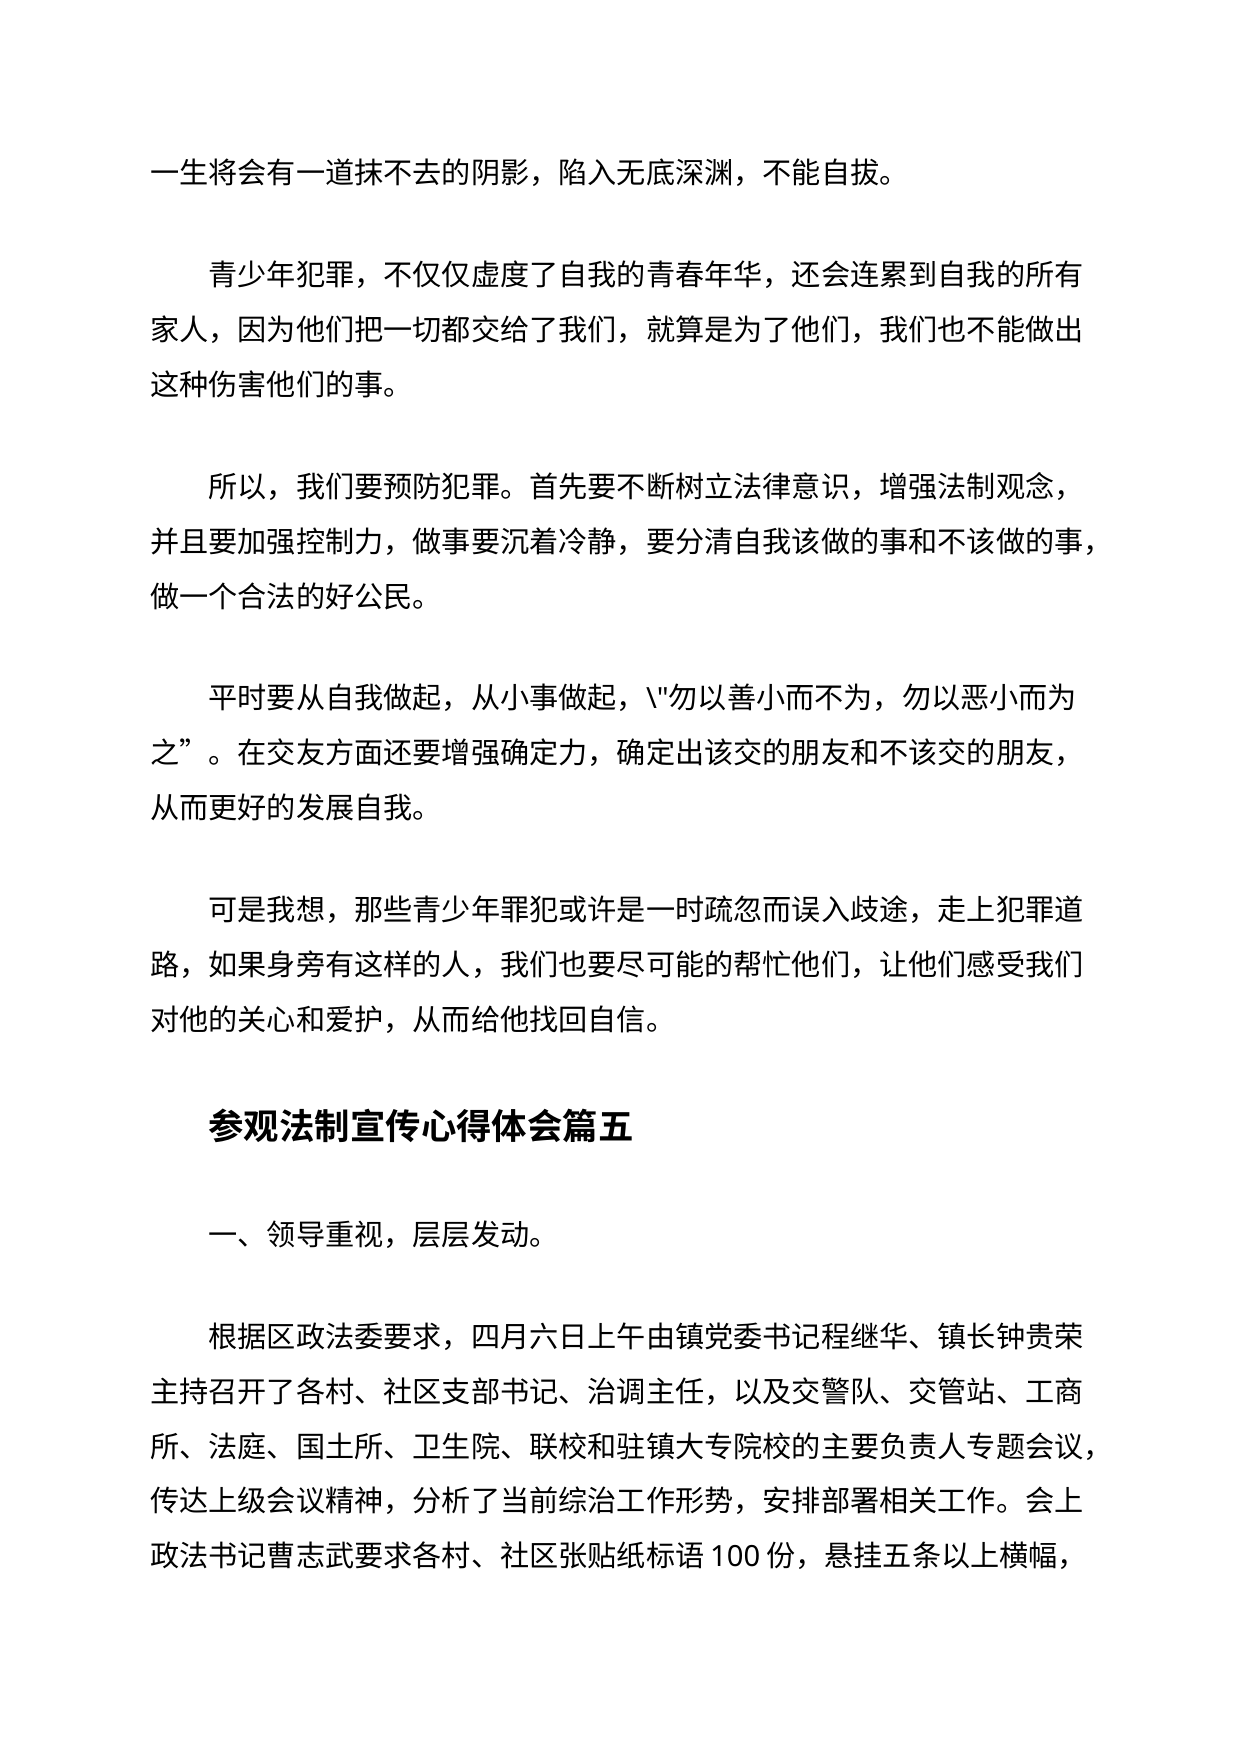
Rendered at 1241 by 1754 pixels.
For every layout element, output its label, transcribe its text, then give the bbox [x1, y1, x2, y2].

text 一、领导重视，层层发动。 [150, 1212, 1090, 1254]
text 参观法制宣传心得体会篇五 [150, 1098, 1090, 1149]
text 平时要从自我做起，从小事做起，\"勿以善小而不为，勿以恶小而为之”。在交友方面还要增强确定力，确定出该交的朋友和不该交的朋友，从而更好的发展自我。 [150, 675, 1090, 827]
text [150, 1313, 1090, 1575]
text 青少年犯罪，不仅仅虚度了自我的青春年华，还会连累到自我的所有家人，因为他们把一切都交给了我们，就算是为了他们，我们也不能做出这种伤害他们的事。 [150, 252, 1090, 404]
text 可是我想，那些青少年罪犯或许是一时疏忽而误入歧途，走上犯罪道路，如果身旁有这样的人，我们也要尽可能的帮忙他们，让他们感受我们对他的关心和爱护，从而给他找回自信。 [150, 887, 1090, 1039]
text 所以，我们要预防犯罪。首先要不断树立法律意识，增强法制观念，并且要加强控制力，做事要沉着冷静，要分清自我该做的事和不该做的事，做一个合法的好公民。 [150, 463, 1090, 615]
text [150, 150, 1090, 192]
